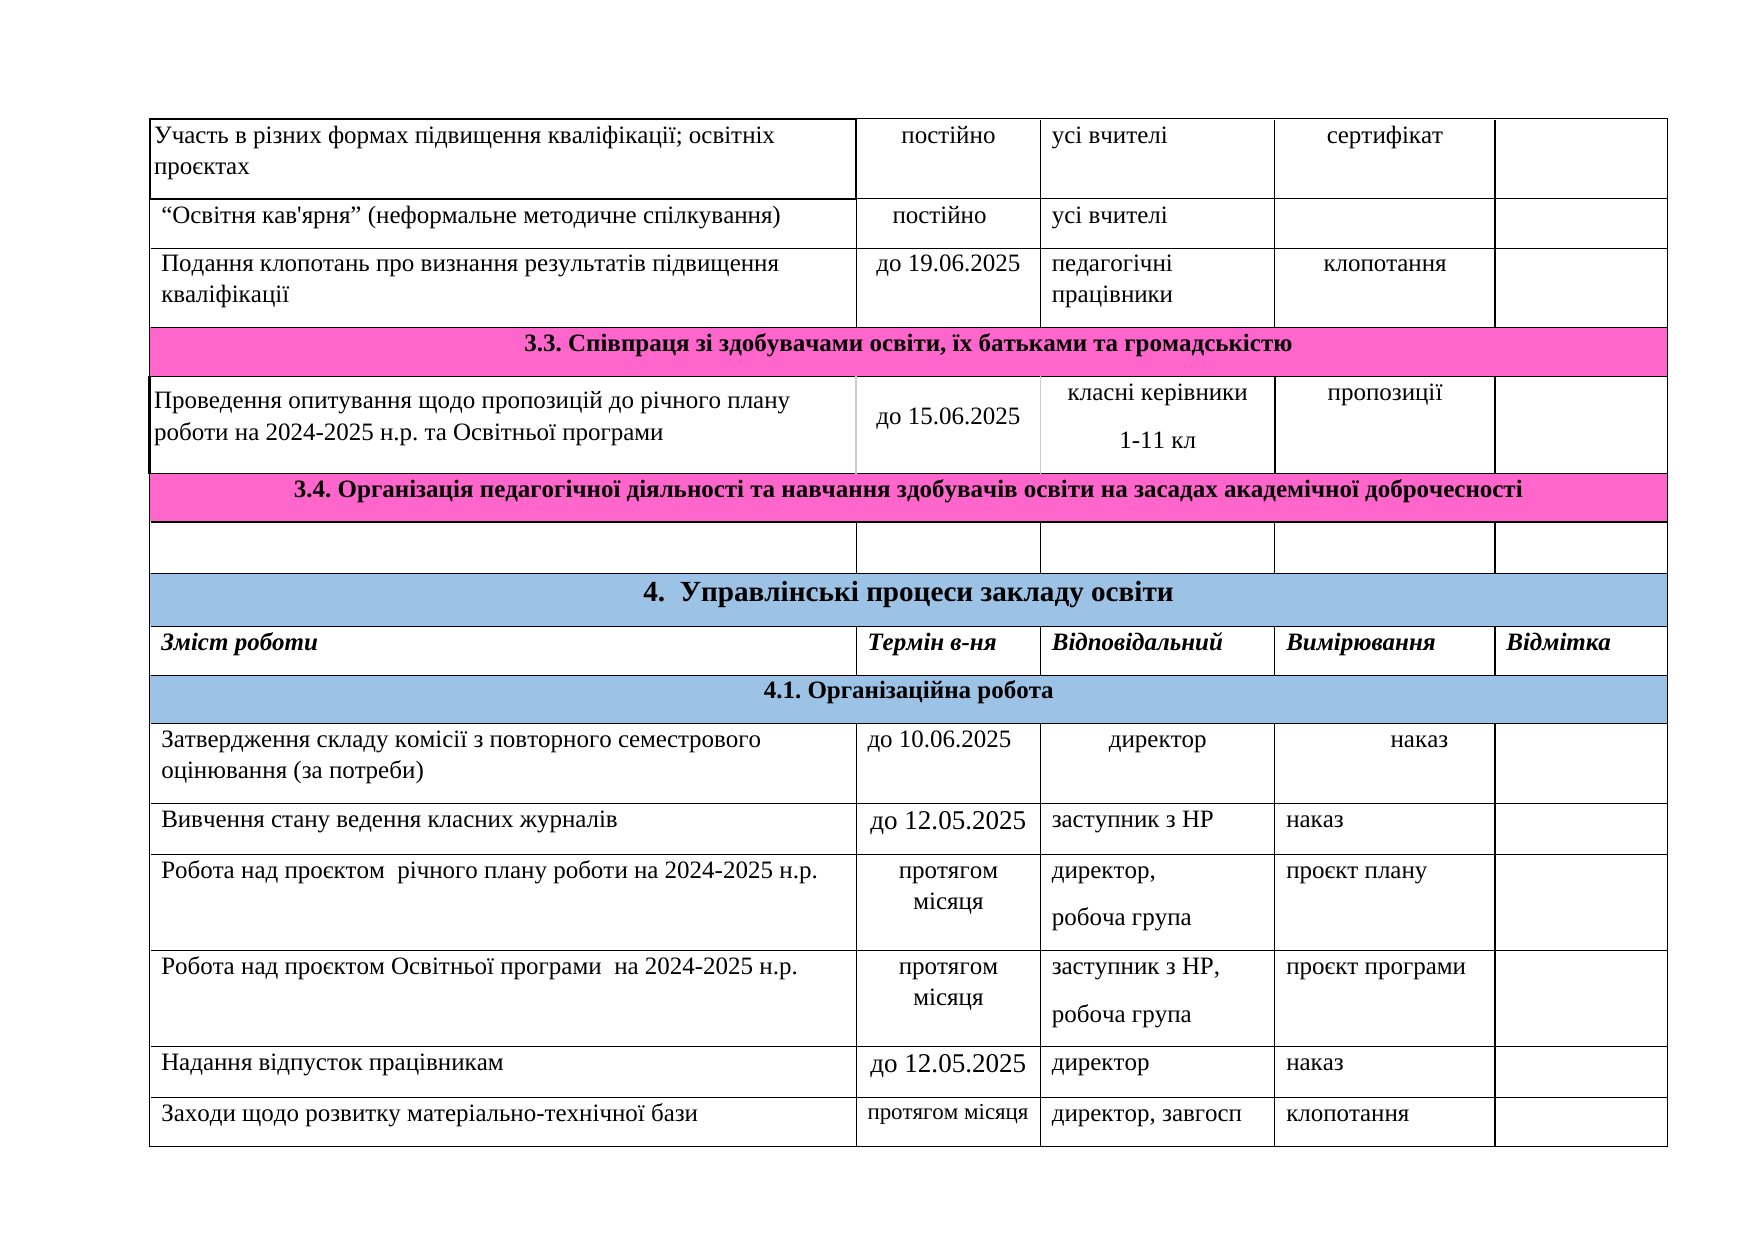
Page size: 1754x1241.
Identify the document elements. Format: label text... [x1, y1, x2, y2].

table_cell [1275, 199, 1494, 247]
table_cell до 10.06.2025 [857, 724, 1040, 803]
table_cell директор, робоча група [1041, 855, 1274, 950]
table_cell директор [1041, 1047, 1274, 1097]
table_cell сертифікат [1275, 119, 1495, 198]
table_cell наказ [1275, 1047, 1494, 1097]
table_cell усі вчителі [1041, 119, 1274, 198]
table_cell [1275, 523, 1494, 573]
table_cell [1496, 249, 1667, 327]
table_cell протягом місяця [857, 1098, 1040, 1146]
table_cell Проведення опитування щодо пропозицій до річного плану роботи на 2024-2025 н.р. та Освітньої програми [151, 377, 855, 472]
table_cell клопотання [1275, 1098, 1494, 1146]
table_cell протягом місяця [857, 951, 1040, 1046]
table_cell класні керівники 1-11 кл [1041, 377, 1274, 472]
table_cell Вивчення стану ведення класних журналів [150, 804, 856, 854]
table_cell Заходи щодо розвитку матеріально-технічної бази [150, 1098, 856, 1146]
table_cell протягом місяця [857, 855, 1040, 950]
table_cell [1496, 1047, 1667, 1097]
table_cell до 19.06.2025 [857, 249, 1040, 327]
table_cell 3.4. Організація педагогічної діяльності та навчання здобувачів освіти на засадах академічної доброчесності [150, 474, 1667, 521]
table_cell Вимірювання [1275, 627, 1494, 674]
table_cell заступник з НР, робоча група [1041, 951, 1274, 1046]
table_cell [1496, 855, 1667, 950]
table_cell [1041, 523, 1274, 573]
table_cell клопотання [1275, 249, 1494, 327]
table_cell директор [1041, 724, 1274, 803]
table_cell [1496, 523, 1667, 573]
table_cell заступник з НР [1041, 804, 1274, 854]
table_cell [1496, 724, 1667, 803]
table_cell [1496, 1098, 1667, 1146]
table_cell до 15.06.2025 [857, 377, 1040, 472]
table_cell Робота над проєктом річного плану роботи на 2024-2025 н.р. [150, 855, 856, 950]
table_cell директор, завгосп [1041, 1098, 1274, 1146]
table_cell Робота над проєктом Освітньої програми на 2024-2025 н.р. [150, 951, 856, 1046]
table_cell постійно [857, 199, 1040, 247]
table_cell [150, 522, 856, 573]
table_cell педагогічні працівники [1041, 249, 1274, 327]
table_cell [857, 523, 1040, 573]
table_cell Зміст роботи [150, 627, 856, 674]
table_cell Участь в різних формах підвищення кваліфікації; освітніх проєктах [151, 120, 855, 198]
table_cell [1496, 119, 1667, 198]
table_cell наказ [1275, 804, 1494, 854]
table_cell [1496, 377, 1667, 472]
table_cell Відмітка [1496, 627, 1667, 674]
table_cell [1496, 804, 1667, 854]
table_cell [1496, 951, 1667, 1046]
table_cell “Освітня кав'ярня” (неформальне методичне спілкування) [150, 200, 856, 247]
table_cell 3.3. Співпраця зі здобувачами освіти, їх батьками та громадськістю [150, 328, 1667, 376]
table_cell Надання відпусток працівникам [150, 1047, 856, 1097]
table_cell усі вчителі [1041, 199, 1274, 247]
table_cell 4.1. Організаційна робота [150, 676, 1667, 723]
table_cell пропозиції [1276, 377, 1494, 472]
table_cell Відповідальний [1041, 627, 1274, 674]
table_cell до 12.05.2025 [857, 804, 1040, 854]
table_cell до 12.05.2025 [857, 1047, 1040, 1097]
table_cell [1496, 199, 1667, 247]
table_cell проєкт плану [1275, 855, 1494, 950]
table_cell постійно [857, 119, 1040, 198]
table_cell Термін в-ня [857, 627, 1040, 674]
table_cell 4. Управлінські процеси закладу освіти [150, 574, 1667, 626]
table_cell Подання клопотань про визнання результатів підвищення кваліфікації [150, 249, 856, 327]
table_cell проєкт програми [1275, 951, 1494, 1046]
table_cell Затвердження складу комісії з повторного семестрового оцінювання (за потреби) [150, 724, 856, 803]
table_cell наказ [1275, 724, 1494, 803]
